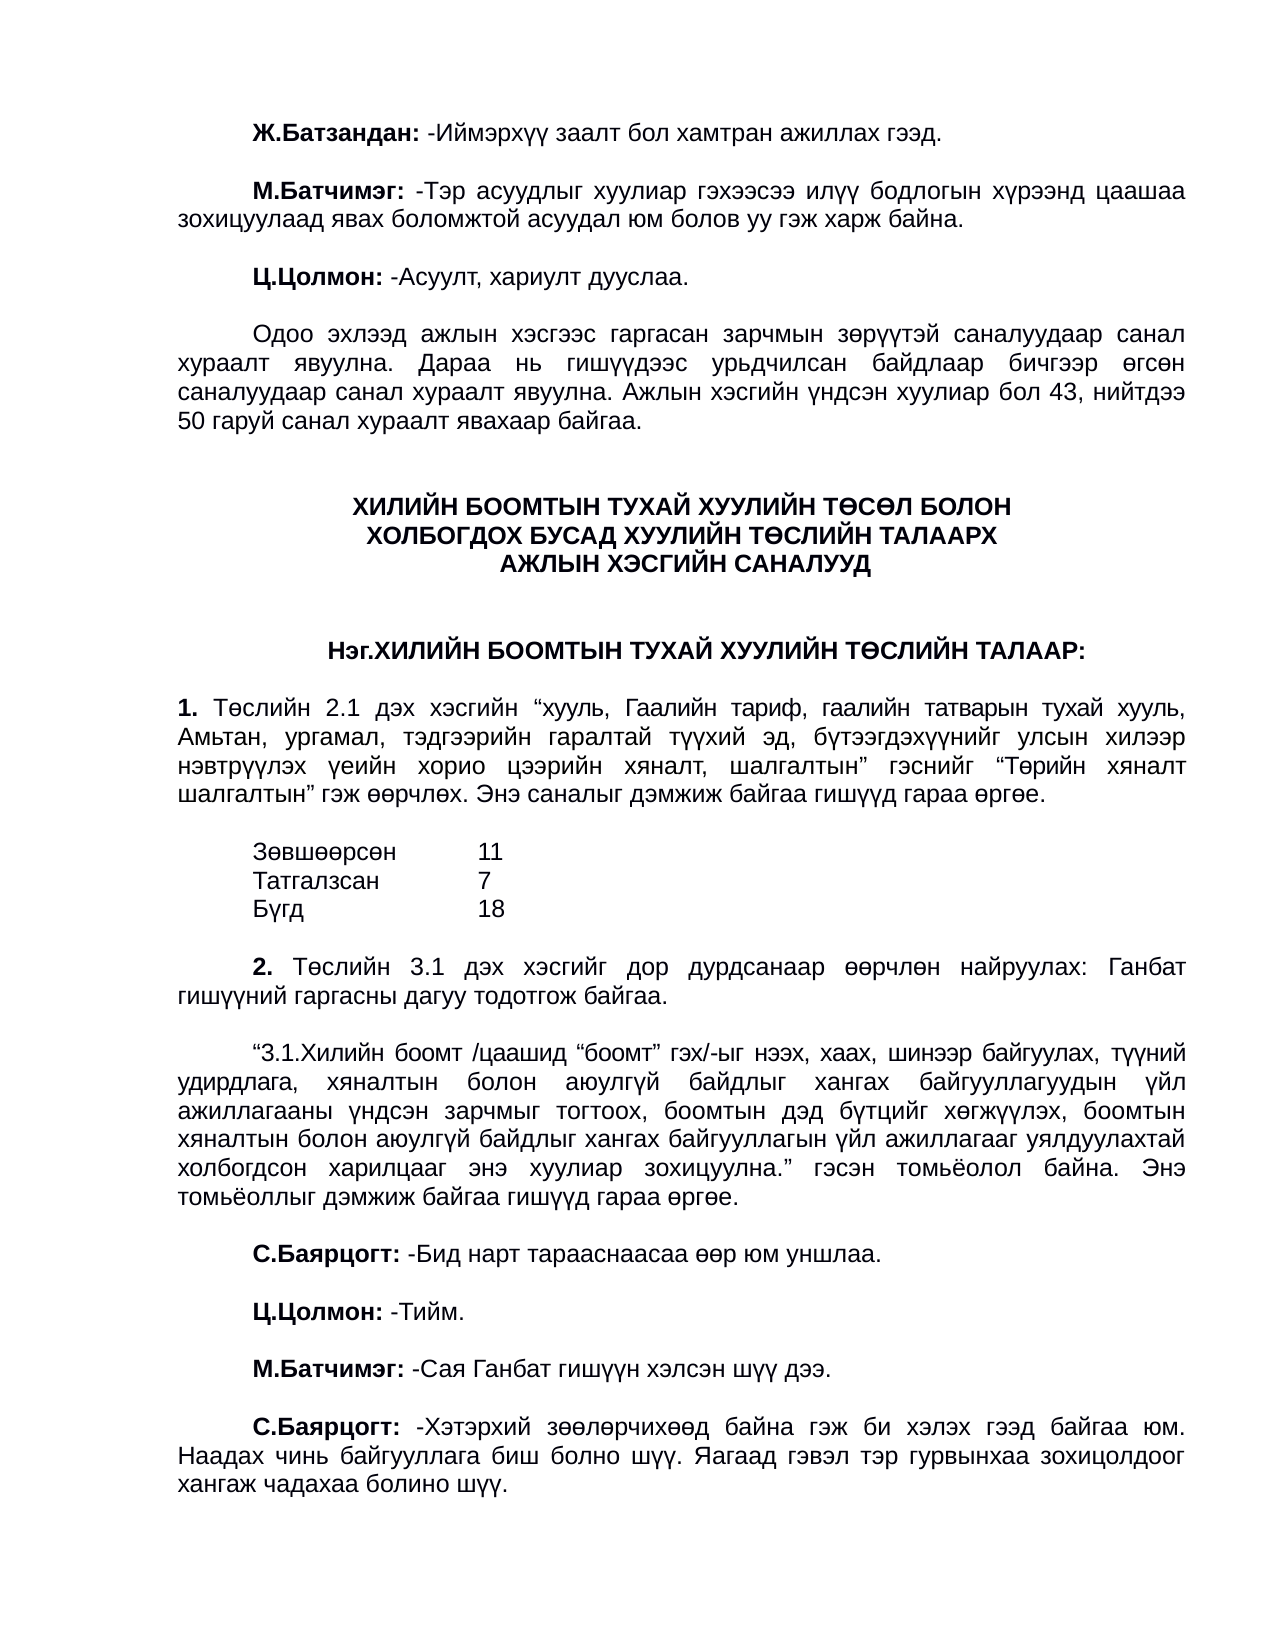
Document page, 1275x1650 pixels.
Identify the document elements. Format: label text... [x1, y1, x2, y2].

text АЖЛЫН ХЭСГИЙН САНАЛУУД [177, 549, 1186, 578]
text Бүгд 18 [177, 894, 1186, 923]
text С.Баярцогт: -Бид нарт тарааснаасаа өөр юм уншлаа. [177, 1239, 1186, 1268]
text Ж.Батзандан: -Иймэрхүү заалт бол хамтран ажиллах гээд. [177, 118, 1186, 147]
text Одоо эхлээд ажлын хэсгээс гаргасан зарчмын зөрүүтэй саналуудаар санал хураалт явуулна. Дараа нь гишүүдээс урьдчилсан байдлаар бичгээр өгсөн саналуудаар санал хураалт явуулна. Ажлын хэсгийн үндсэн хуулиар бол 43, нийтдээ 50 гаруй санал хураалт явахаар байгаа. [177, 319, 1186, 434]
text М.Батчимэг: -Сая Ганбат гишүүн хэлсэн шүү дээ. [177, 1354, 1186, 1383]
text М.Батчимэг: -Тэр асуудлыг хуулиар гэхээсээ илүү бодлогын хүрээнд цаашаа зохицуулаад явах боломжтой асуудал юм болов уу гэж харж байна. [177, 176, 1186, 233]
text Ц.Цолмон: -Тийм. [177, 1297, 1186, 1326]
text С.Баярцогт: -Хэтэрхий зөөлөрчихөөд байна гэж би хэлэх гээд байгаа юм. Наадах чинь байгууллага биш болно шүү. Яагаад гэвэл тэр гурвынхаа зохицолдоог хангаж чадахаа болино шүү. [177, 1412, 1186, 1498]
text Татгалзсан 7 [177, 866, 1186, 894]
text Нэг.ХИЛИЙН БООМТЫН ТУХАЙ ХУУЛИЙН ТӨСЛИЙН ТАЛААР: [177, 636, 1186, 664]
text ХОЛБОГДОХ БУСАД ХУУЛИЙН ТӨСЛИЙН ТАЛААРХ [177, 521, 1186, 549]
text Зөвшөөрсөн 11 [177, 837, 1186, 866]
text “3.1.Хилийн боомт /цаашид “боомт” гэх/-ыг нээх, хаах, шинээр байгуулах, түүний удирдлага, хяналтын болон аюулгүй байдлыг хангах байгууллагуудын үйл ажиллагааны үндсэн зарчмыг тогтоох, боомтын дэд бүтцийг хөгжүүлэх, боомтын хяналтын болон аюулгүй байдлыг хангах байгууллагын үйл ажиллагааг уялдуулахтай холбогдсон харилцааг энэ хуулиар зохицуулна.” гэсэн томьёолол байна. Энэ томьёоллыг дэмжиж байгаа гишүүд гараа өргөе. [177, 1038, 1186, 1211]
text 2. Төслийн 3.1 дэх хэсгийг дор дурдсанаар өөрчлөн найруулах: Ганбат гишүүний гаргасны дагуу тодотгож байгаа. [177, 952, 1186, 1009]
text 1. Төслийн 2.1 дэх хэсгийн “хууль, Гаалийн тариф, гаалийн татварын тухай хууль, Амьтан, ургамал, тэдгээрийн гаралтай түүхий эд, бүтээгдэхүүнийг улсын хилээр нэвтрүүлэх үеийн хорио цээрийн хяналт, шалгалтын” гэснийг “Төрийн хяналт шалгалтын” гэж өөрчлөх. Энэ саналыг дэмжиж байгаа гишүүд гараа өргөе. [306, 751, 1186, 808]
text 1. Төслийн 2.1 дэх хэсгийн “хууль, Гаалийн тариф, гаалийн татварын тухай хууль, Амьтан, ургамал, тэдгээрийн гаралтай түүхий эд, бүтээгдэхүүнийг улсын хилээр нэвтрүүлэх үеийн хорио цээрийн хяналт, шалгалтын” гэснийг “Төрийн хяналт шалгалтын” гэж өөрчлөх. Энэ саналыг дэмжиж байгаа гишүүд гараа өргөе. [177, 693, 1186, 722]
text Ц.Цолмон: -Асуулт, хариулт дууслаа. [177, 262, 1186, 291]
text ХИЛИЙН БООМТЫН ТУХАЙ ХУУЛИЙН ТӨСӨЛ БОЛОН [177, 492, 1186, 521]
